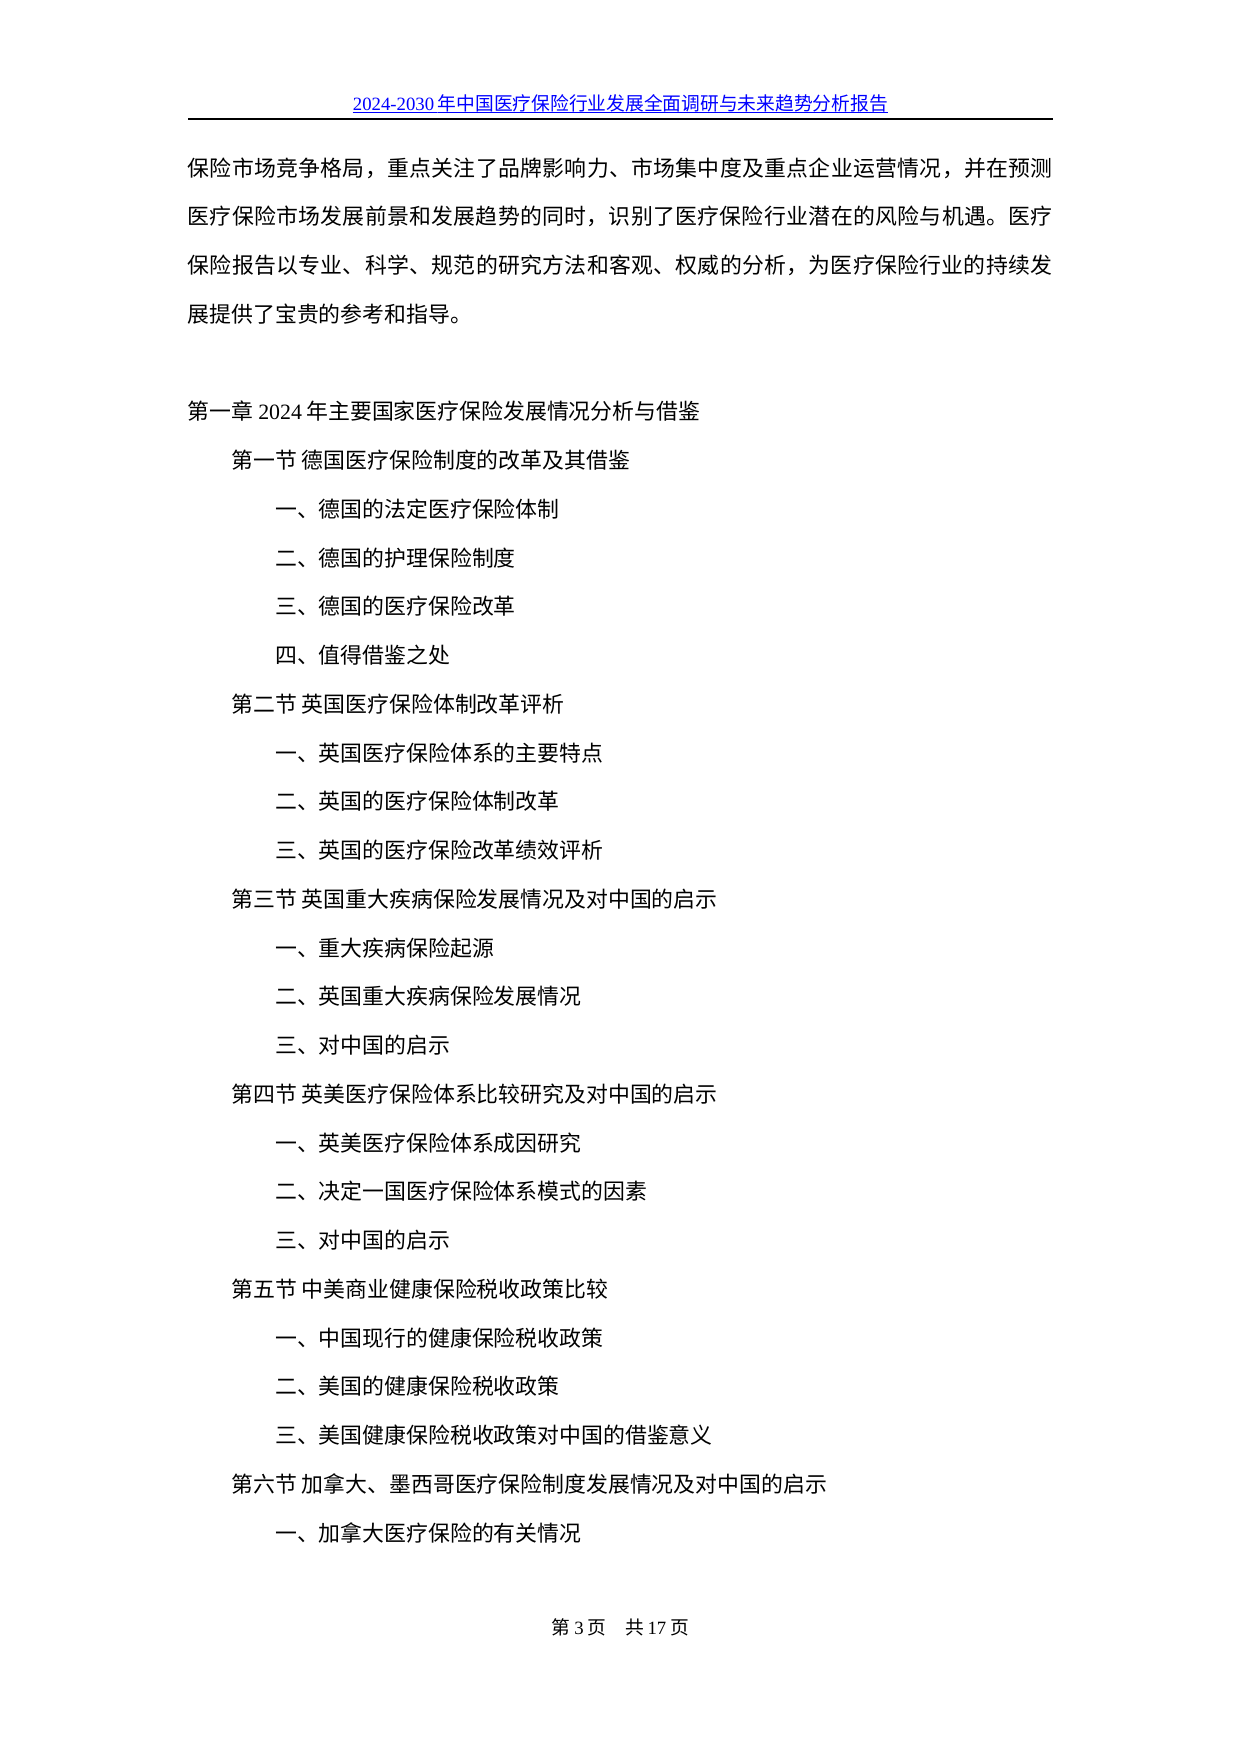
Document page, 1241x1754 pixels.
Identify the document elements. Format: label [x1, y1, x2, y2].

text [187, 150, 1053, 1548]
